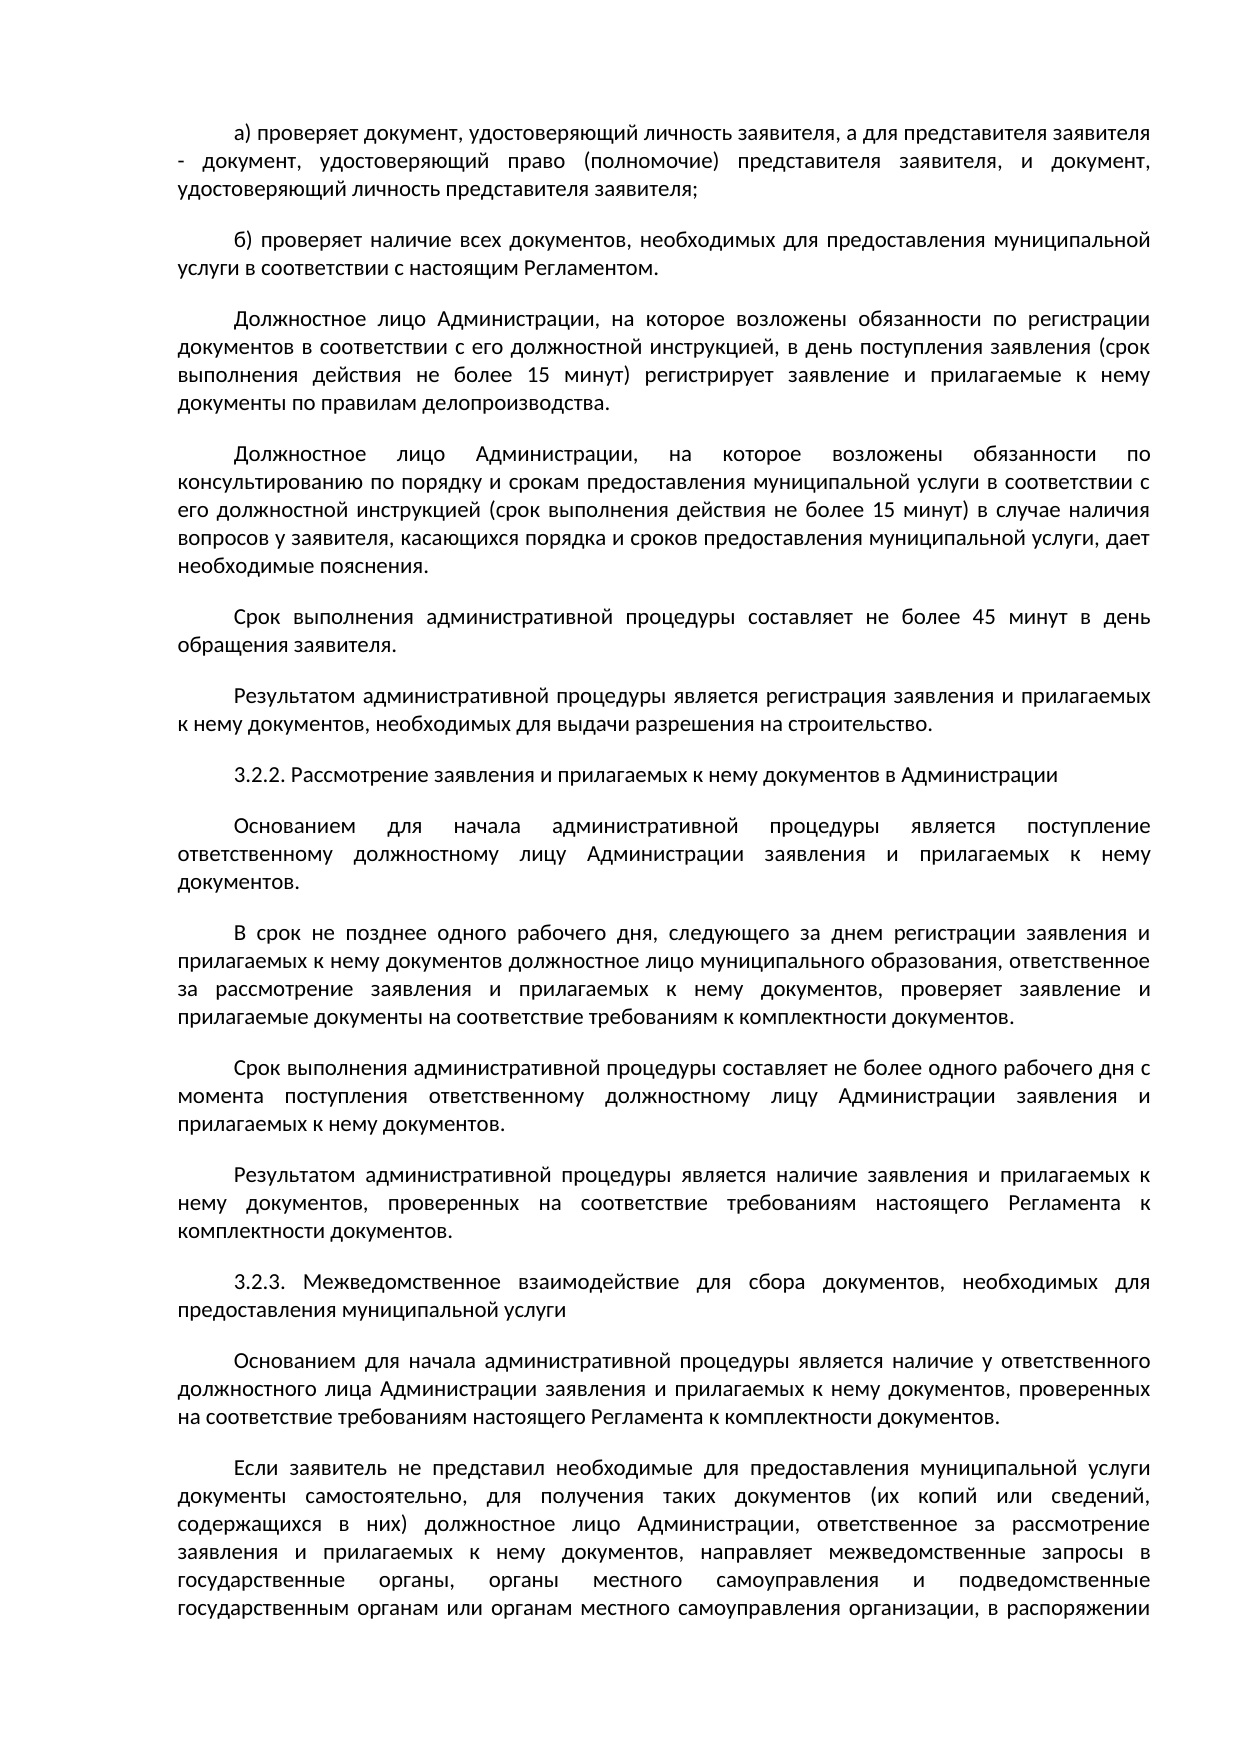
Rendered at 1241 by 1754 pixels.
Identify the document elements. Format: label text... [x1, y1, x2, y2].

text Основанием для начала административной процедуры является поступление ответственному должностному лицу Администрации заявления и прилагаемых к нему документов. [177, 811, 1152, 895]
text 3.2.2. Рассмотрение заявления и прилагаемых к нему документов в Администрации [177, 760, 1152, 788]
text а) проверяет документ, удостоверяющий личность заявителя, а для представителя заявителя - документ, удостоверяющий право (полномочие) представителя заявителя, и документ, удостоверяющий личность представителя заявителя; [177, 118, 1152, 202]
text Должностное лицо Администрации, на которое возложены обязанности по регистрации документов в соответствии с его должностной инструкцией, в день поступления заявления (срок выполнения действия не более 15 минут) регистрирует заявление и прилагаемые к нему документы по правилам делопроизводства. [177, 304, 1152, 416]
text Срок выполнения административной процедуры составляет не более одного рабочего дня с момента поступления ответственному должностному лицу Администрации заявления и прилагаемых к нему документов. [177, 1053, 1152, 1137]
text Основанием для начала административной процедуры является наличие у ответственного должностного лица Администрации заявления и прилагаемых к нему документов, проверенных на соответствие требованиям настоящего Регламента к комплектности документов. [177, 1346, 1152, 1430]
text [177, 1453, 1152, 1621]
text б) проверяет наличие всех документов, необходимых для предоставления муниципальной услуги в соответствии с настоящим Регламентом. [177, 225, 1152, 281]
text Результатом административной процедуры является наличие заявления и прилагаемых к нему документов, проверенных на соответствие требованиям настоящего Регламента к комплектности документов. [177, 1160, 1152, 1244]
text Срок выполнения административной процедуры составляет не более 45 минут в день обращения заявителя. [177, 602, 1152, 658]
text Результатом административной процедуры является регистрация заявления и прилагаемых к нему документов, необходимых для выдачи разрешения на строительство. [177, 681, 1152, 737]
text 3.2.3. Межведомственное взаимодействие для сбора документов, необходимых для предоставления муниципальной услуги [177, 1267, 1152, 1323]
text Должностное лицо Администрации, на которое возложены обязанности по консультированию по порядку и срокам предоставления муниципальной услуги в соответствии с его должностной инструкцией (срок выполнения действия не более 15 минут) в случае наличия вопросов у заявителя, касающихся порядка и сроков предоставления муниципальной услуги, дает необходимые пояснения. [177, 439, 1152, 579]
text В срок не позднее одного рабочего дня, следующего за днем регистрации заявления и прилагаемых к нему документов должностное лицо муниципального образования, ответственное за рассмотрение заявления и прилагаемых к нему документов, проверяет заявление и прилагаемые документы на соответствие требованиям к комплектности документов. [177, 918, 1152, 1030]
